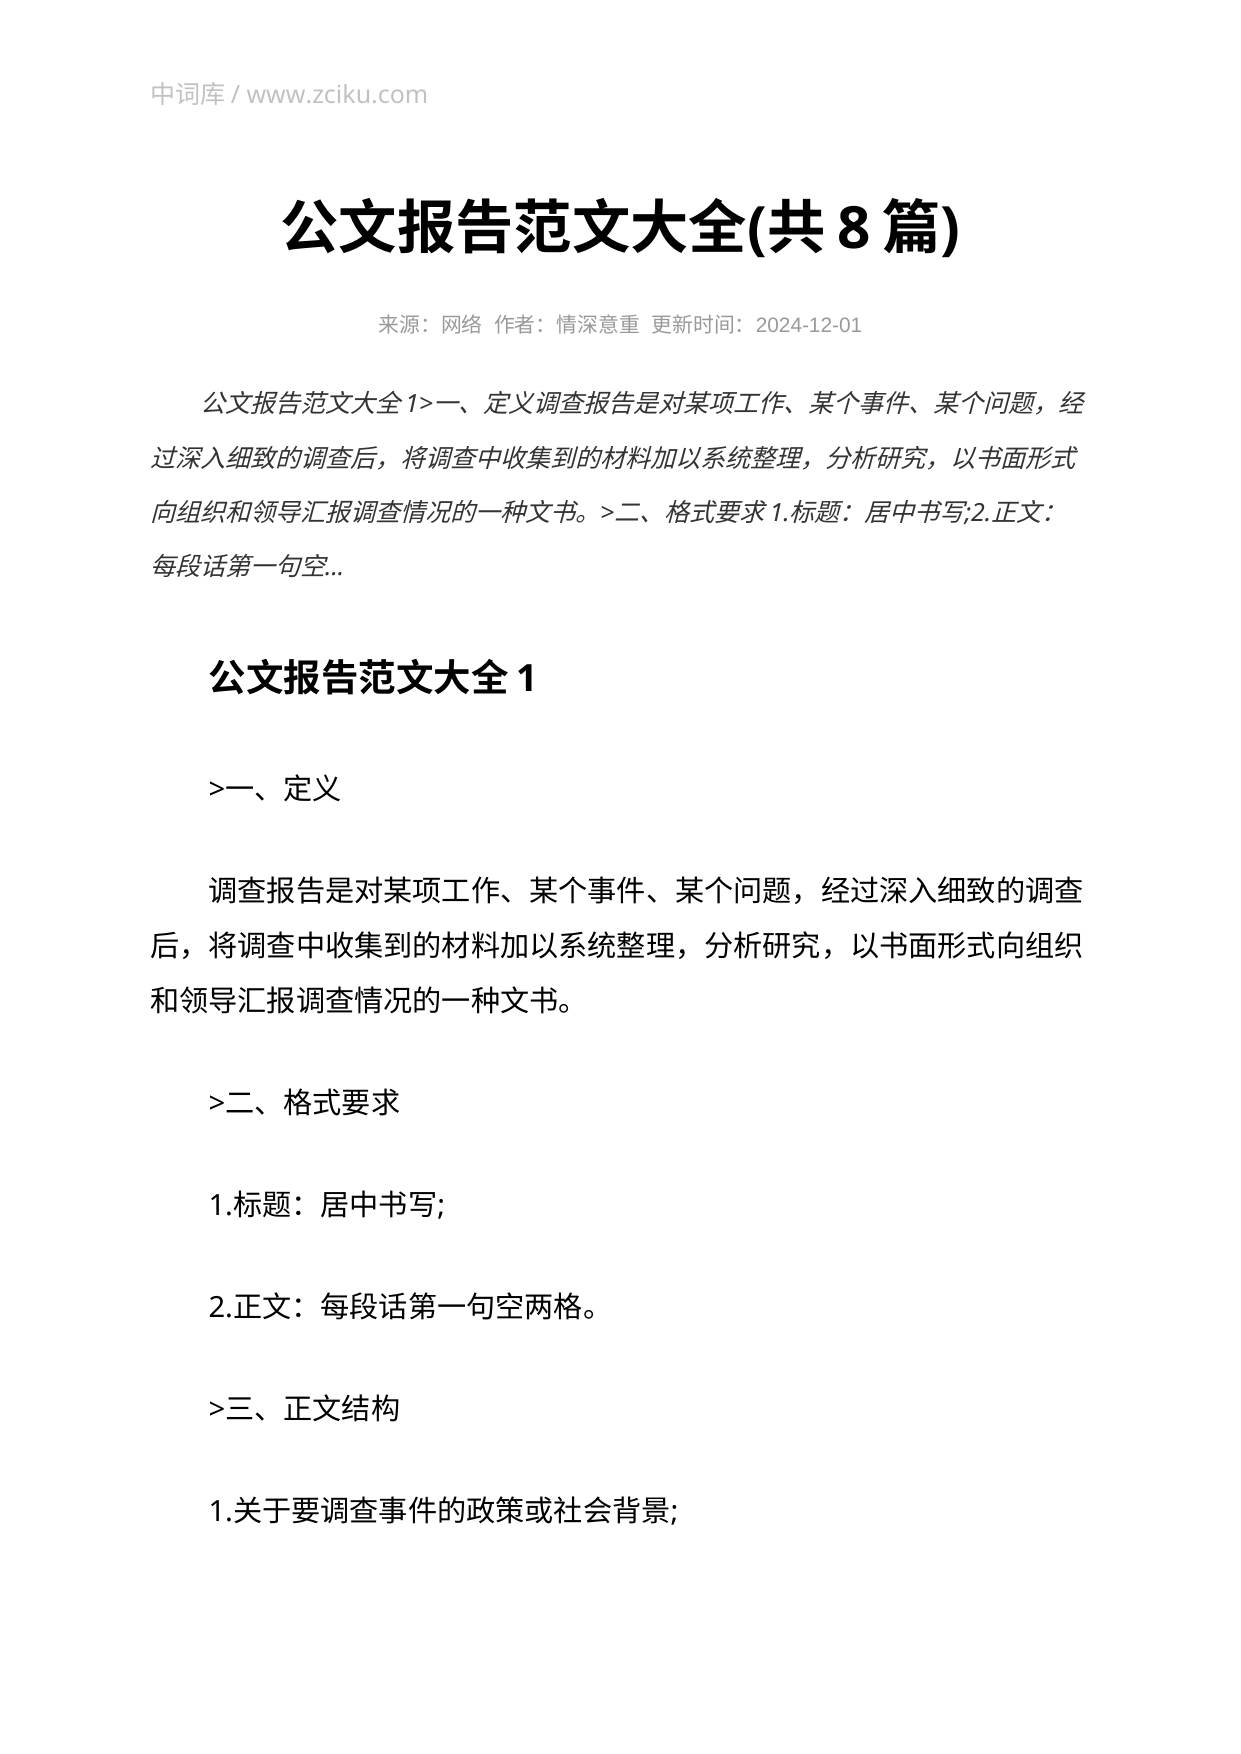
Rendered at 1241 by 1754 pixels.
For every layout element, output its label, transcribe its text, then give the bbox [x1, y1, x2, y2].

text >一、定义 [150, 766, 1090, 808]
text 2.正文：每段话第一句空两格。 [150, 1283, 1090, 1326]
text 1.关于要调查事件的政策或社会背景; [150, 1487, 1090, 1529]
text >三、正文结构 [150, 1385, 1090, 1428]
subtitle 公文报告范文大全(共8篇) [150, 181, 1090, 266]
text 来源：网络 作者：情深意重 更新时间：2024-12-01 [150, 313, 1090, 337]
text 调查报告是对某项工作、某个事件、某个问题，经过深入细致的调查后，将调查中收集到的材料加以系统整理，分析研究，以书面形式向组织和领导汇报调查情况的一种文书。 [150, 868, 1090, 1020]
text >二、格式要求 [150, 1079, 1090, 1122]
text 公文报告范文大全1>一、定义调查报告是对某项工作、某个事件、某个问题，经过深入细致的调查后，将调查中收集到的材料加以系统整理，分析研究，以书面形式向组织和领导汇报调查情况的一种文书。>二、格式要求1.标题：居中书写;2.正文：每段话第一句空... [150, 384, 1090, 583]
text 公文报告范文大全1 [150, 648, 1090, 703]
text 1.标题：居中书写; [150, 1181, 1090, 1224]
